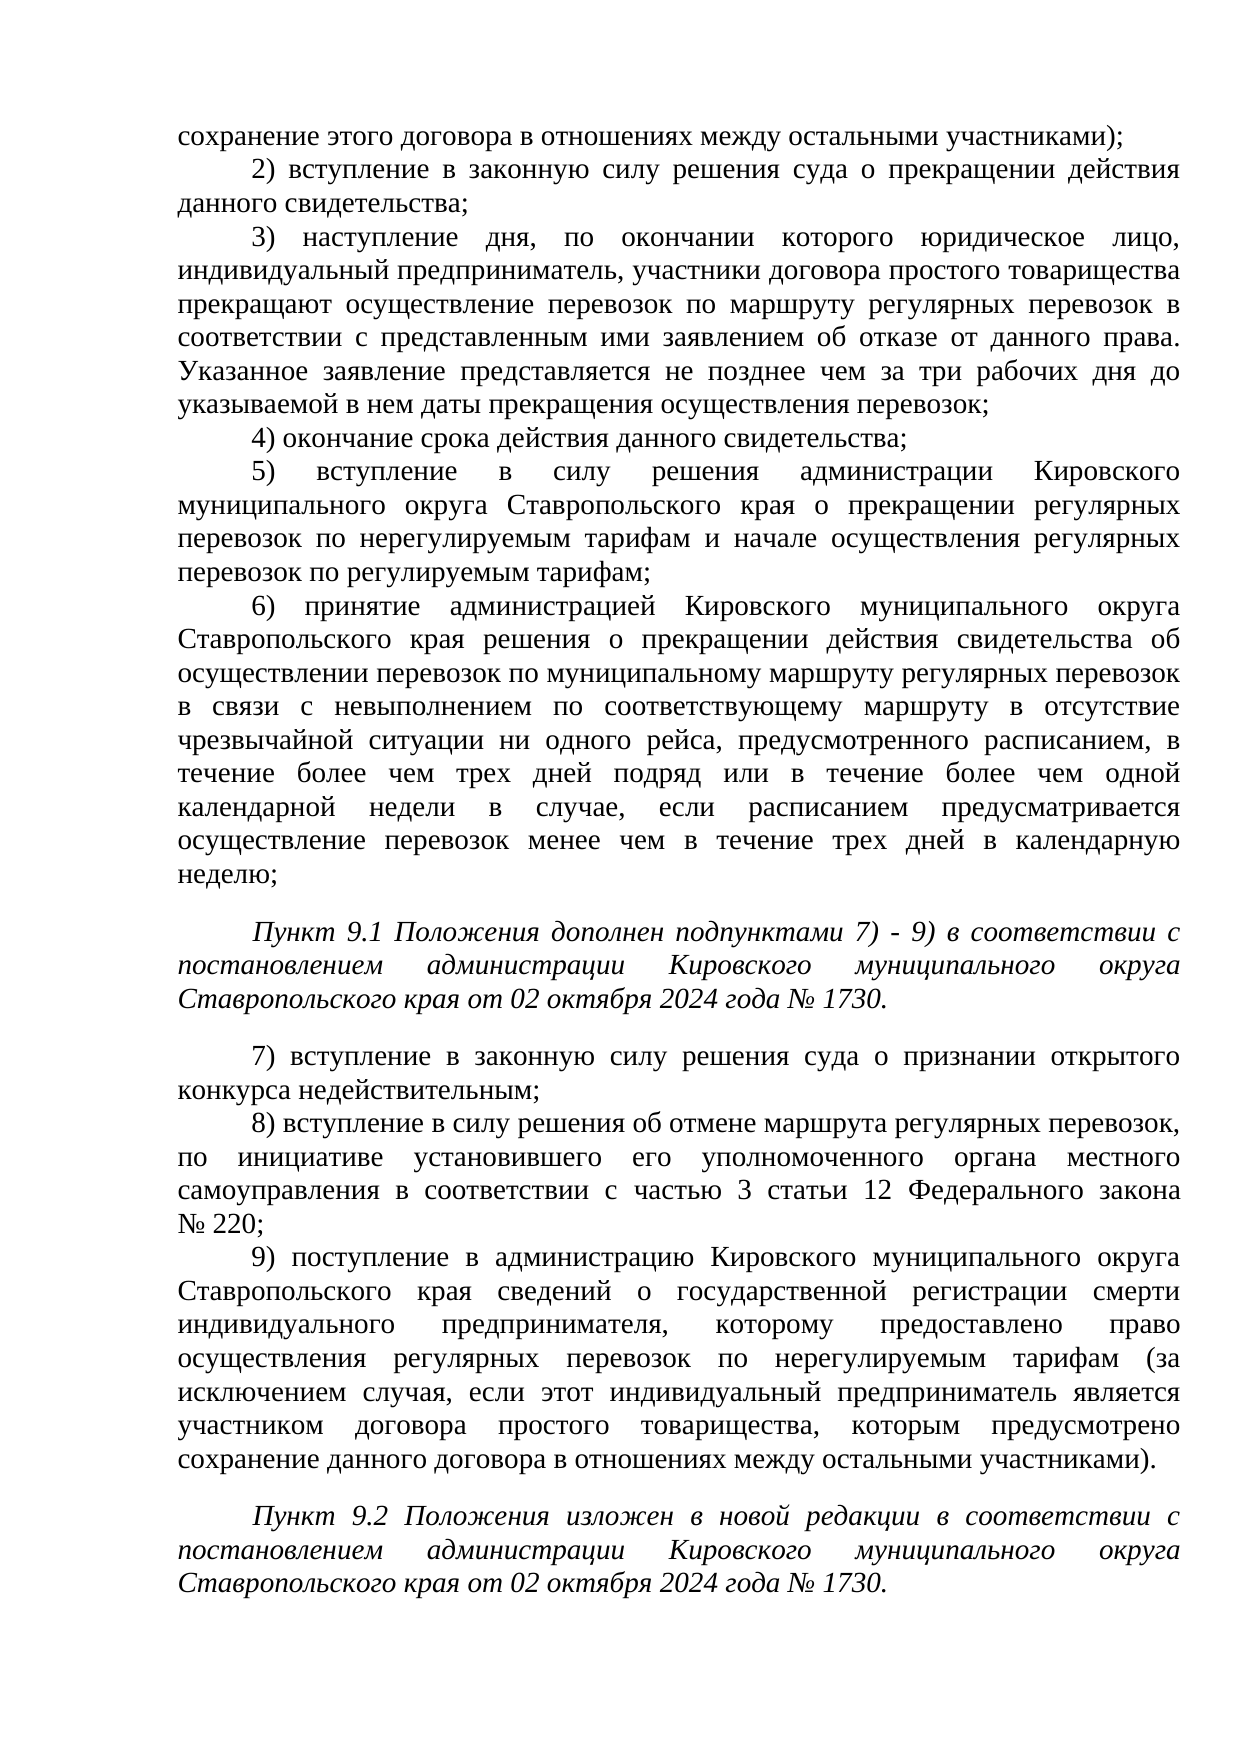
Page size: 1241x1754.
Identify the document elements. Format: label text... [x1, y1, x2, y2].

text 9) поступление в администрацию Кировского муниципального округа Ставропольского края сведений о государственной регистрации смерти индивидуального предпринимателя, которому предоставлено право осуществления регулярных перевозок по нерегулируемым тарифам (за исключением случая, если этот индивидуальный предприниматель является участником договора простого товарищества, которым предусмотрено сохранение данного договора в отношениях между остальными участниками). [177, 1239, 1181, 1474]
text 7) вступление в законную силу решения суда о признании открытого конкурса недействительным; [177, 1038, 1181, 1105]
text 2) вступление в законную силу решения суда о прекращении действия данного свидетельства; [177, 152, 1181, 219]
text 3) наступление дня, по окончании которого юридическое лицо, индивидуальный предприниматель, участники договора простого товарищества прекращают осуществление перевозок по маршруту регулярных перевозок в соответствии с представленным ими заявлением об отказе от данного права. Указанное заявление представляется не позднее чем за три рабочих дня до указываемой в нем даты прекращения осуществления перевозок; [177, 219, 1181, 420]
text 6) принятие администрацией Кировского муниципального округа Ставропольского края решения о прекращении действия свидетельства об осуществлении перевозок по муниципальному маршруту регулярных перевозок в связи с невыполнением по соответствующему маршруту в отсутствие чрезвычайной ситуации ни одного рейса, предусмотренного расписанием, в течение более чем трех дней подряд или в течение более чем одной календарной недели в случае, если расписанием предусматривается осуществление перевозок менее чем в течение трех дней в календарную неделю; [177, 588, 1181, 889]
text Пункт 9.2 Положения изложен в новой редакции в соответствии с постановлением администрации Кировского муниципального округа Ставропольского края от 02 октября 2024 года № 1730. [177, 1498, 1181, 1599]
text 5) вступление в силу решения администрации Кировского муниципального округа Ставропольского края о прекращении регулярных перевозок по нерегулируемым тарифам и начале осуществления регулярных перевозок по регулируемым тарифам; [177, 453, 1181, 588]
text 8) вступление в силу решения об отмене маршрута регулярных перевозок, по инициативе установившего его уполномоченного органа местного самоуправления в соответствии с частью 3 статьи 12 Федерального закона № 220; [177, 1105, 1181, 1239]
text Пункт 9.1 Положения дополнен подпунктами 7) - 9) в соответствии с постановлением администрации Кировского муниципального округа Ставропольского края от 02 октября 2024 года № 1730. [177, 914, 1181, 1014]
text 4) окончание срока действия данного свидетельства; [177, 420, 1181, 453]
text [177, 118, 1181, 152]
